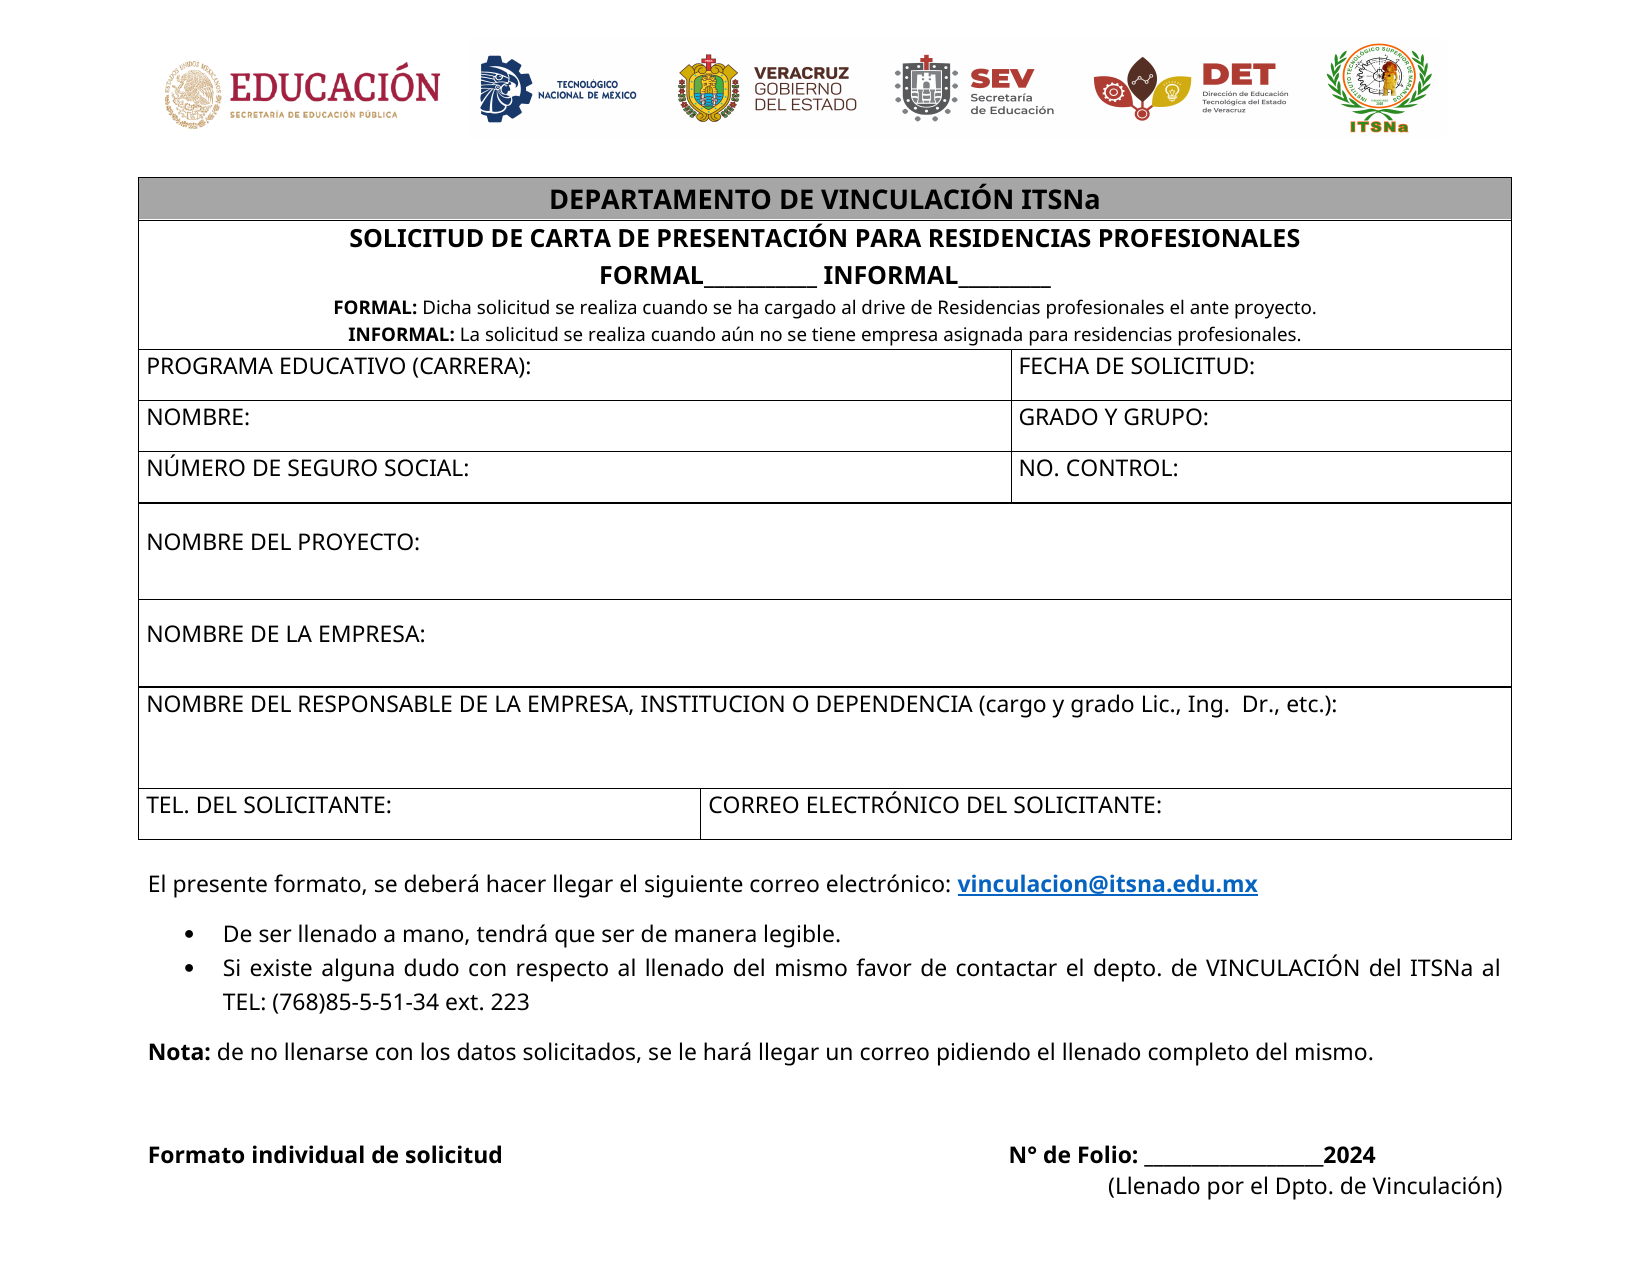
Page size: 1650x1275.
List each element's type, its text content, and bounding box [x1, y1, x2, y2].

table_cell SOLICITUD DE CARTA DE PRESENTACIÓN PARA RESIDENCIAS PROFESIONALES FORMAL___________ INFORMAL_________ FORMAL: Dicha solicitud se realiza cuando se ha cargado al drive de Residencias profesionales el ante proyecto. INFORMAL: La solicitud se realiza cuando aún no se tiene empresa asignada para residencias profesionales. [139, 221, 1511, 349]
text Nota: de no llenarse con los datos solicitados, se le hará llegar un correo pidiendo el llenado completo del mismo. [148, 1036, 1502, 1067]
table_cell NÚMERO DE SEGURO SOCIAL: [139, 452, 1011, 502]
list Si existe alguna dudo con respecto al llenado del mismo favor de contactar el depto. de VINCULACIÓN del ITSNa al TEL: (768)85-5-51-34 ext. 223 [185, 952, 1502, 1017]
table_cell NOMBRE DEL RESPONSABLE DE LA EMPRESA, INSTITUCION O DEPENDENCIA (cargo y grado Lic., Ing. Dr., etc.): [139, 688, 1511, 788]
picture [165, 61, 441, 129]
table_cell NOMBRE: [139, 401, 1011, 451]
text El presente formato, se deberá hacer llegar el siguiente correo electrónico: vinculacion@itsna.edu.mx [148, 840, 1502, 899]
list De ser llenado a mano, tendrá que ser de manera legible. [185, 918, 1502, 949]
table_cell FECHA DE SOLICITUD: [1012, 350, 1511, 400]
picture [469, 38, 1447, 138]
table_cell CORREO ELECTRÓNICO DEL SOLICITANTE: [701, 789, 1511, 839]
table_header DEPARTAMENTO DE VINCULACIÓN ITSNa [139, 178, 1511, 219]
table_cell NO. CONTROL: [1012, 452, 1511, 502]
table_cell PROGRAMA EDUCATIVO (CARRERA): [139, 350, 1011, 400]
table_cell NOMBRE DE LA EMPRESA: [139, 600, 1511, 686]
table_cell GRADO Y GRUPO: [1012, 401, 1511, 451]
table_cell TEL. DEL SOLICITANTE: [139, 789, 700, 839]
table_cell NOMBRE DEL PROYECTO: [139, 504, 1511, 599]
